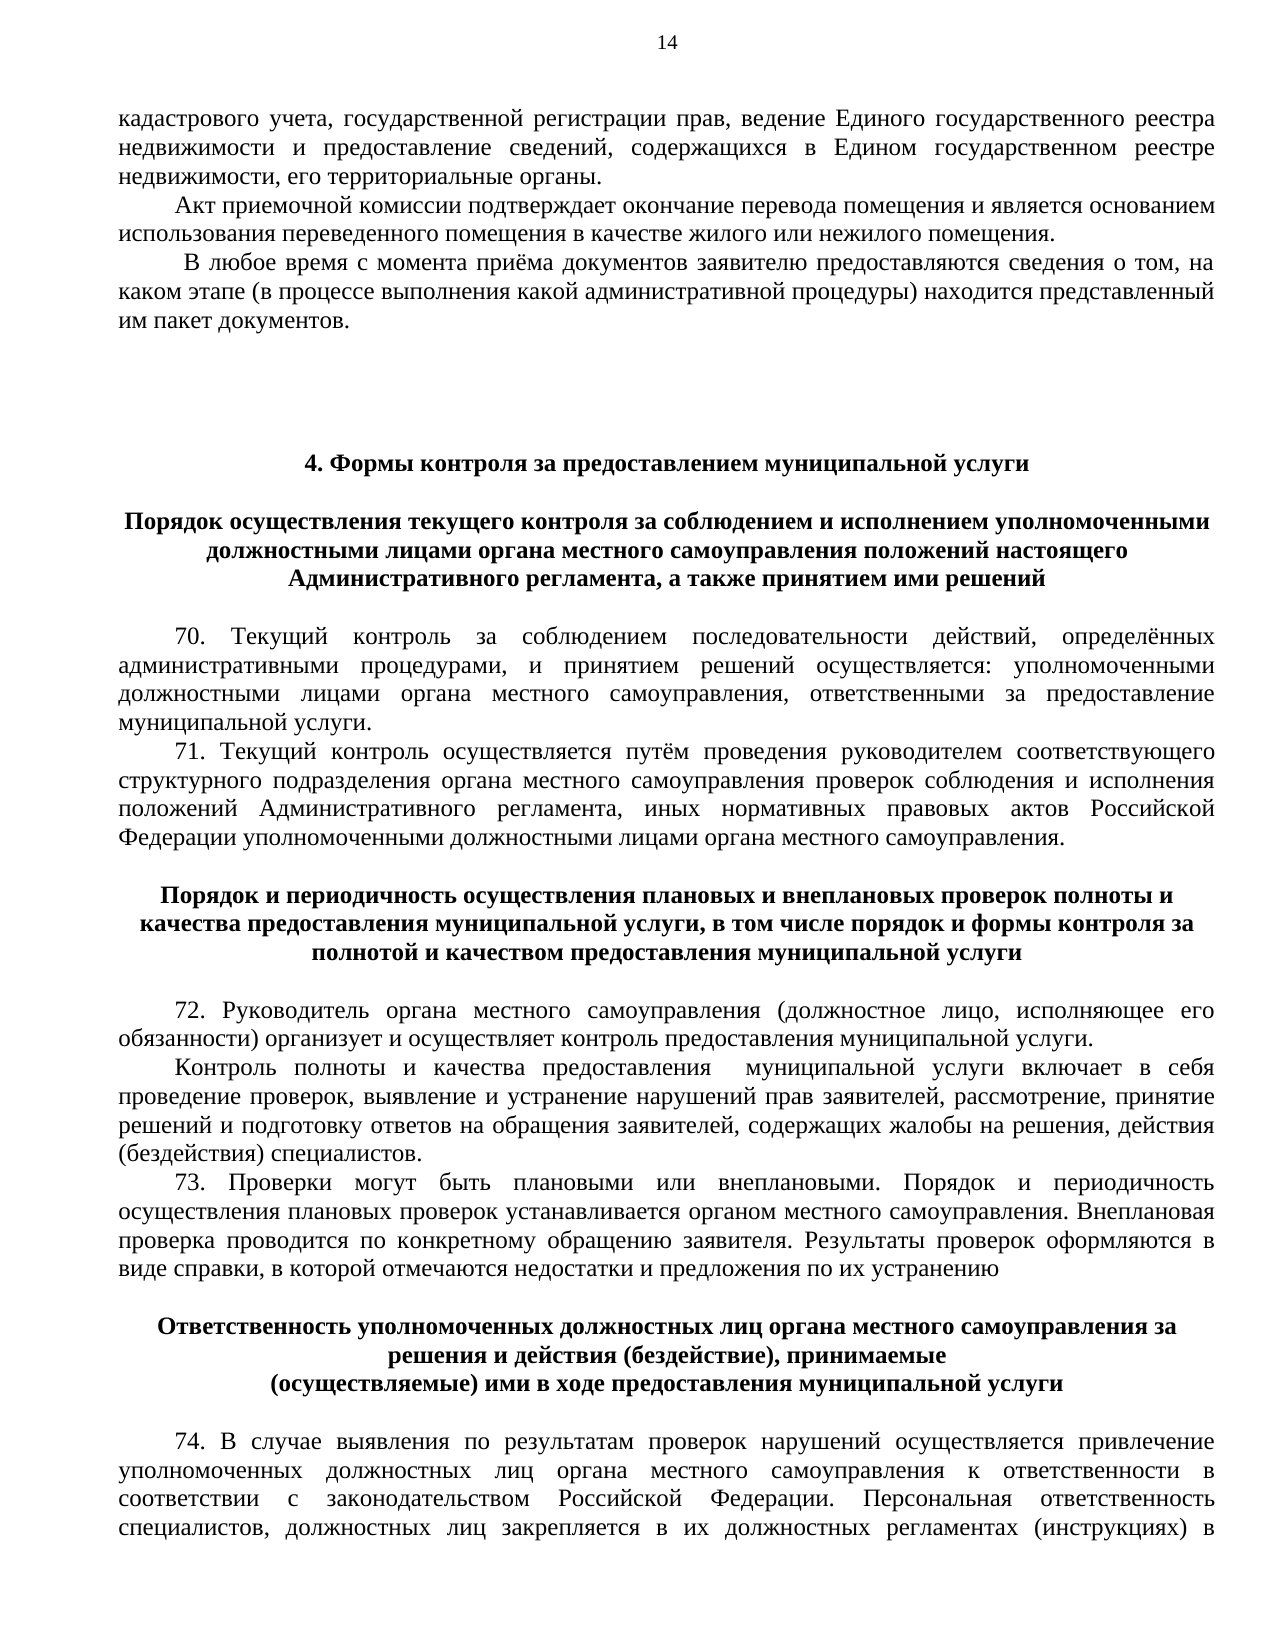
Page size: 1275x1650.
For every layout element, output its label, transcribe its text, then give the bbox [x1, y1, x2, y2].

text Порядок осуществления текущего контроля за соблюдением и исполнением уполномоченными должностными лицами органа местного самоуправления положений настоящего Административного регламента, а также принятием ими решений [118, 506, 1216, 592]
text 71. Текущий контроль осуществляется путём проведения руководителем соответствующего структурного подразделения органа местного самоуправления проверок соблюдения и исполнения положений Административного регламента, иных нормативных правовых актов Российской Федерации уполномоченными должностными лицами органа местного самоуправления. [118, 736, 1216, 851]
text 73. Проверки могут быть плановыми или внеплановыми. Порядок и периодичность осуществления плановых проверок устанавливается органом местного самоуправления. Внеплановая проверка проводится по конкретному обращению заявителя. Результаты проверок оформляются в виде справки, в которой отмечаются недостатки и предложения по их устранению [118, 1167, 1216, 1282]
text (осуществляемые) ими в ходе предоставления муниципальной услуги [118, 1368, 1216, 1397]
text Ответственность уполномоченных должностных лиц органа местного самоуправления за решения и действия (бездействие), принимаемые [118, 1311, 1216, 1368]
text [118, 103, 1216, 190]
text В любое время с момента приёма документов заявителю предоставляются сведения о том, на каком этапе (в процессе выполнения какой административной процедуры) находится представленный им пакет документов. [118, 247, 1216, 333]
text Акт приемочной комиссии подтверждает окончание перевода помещения и является основанием использования переведенного помещения в качестве жилого или нежилого помещения. [118, 190, 1216, 247]
text Контроль полноты и качества предоставления муниципальной услуги включает в себя проведение проверок, выявление и устранение нарушений прав заявителей, рассмотрение, принятие решений и подготовку ответов на обращения заявителей, содержащих жалобы на решения, действия (бездействия) специалистов. [118, 1052, 1216, 1167]
text 4. Формы контроля за предоставлением муниципальной услуги [118, 448, 1216, 477]
text 70. Текущий контроль за соблюдением последовательности действий, определённых административными процедурами, и принятием решений осуществляется: уполномоченными должностными лицами органа местного самоуправления, ответственными за предоставление муниципальной услуги. [118, 621, 1216, 736]
text 72. Руководитель органа местного самоуправления (должностное лицо, исполняющее его обязанности) организует и осуществляет контроль предоставления муниципальной услуги. [118, 995, 1216, 1052]
text Порядок и периодичность осуществления плановых и внеплановых проверок полноты и качества предоставления муниципальной услуги, в том числе порядок и формы контроля за полнотой и качеством предоставления муниципальной услуги [118, 880, 1216, 966]
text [118, 1426, 1216, 1541]
